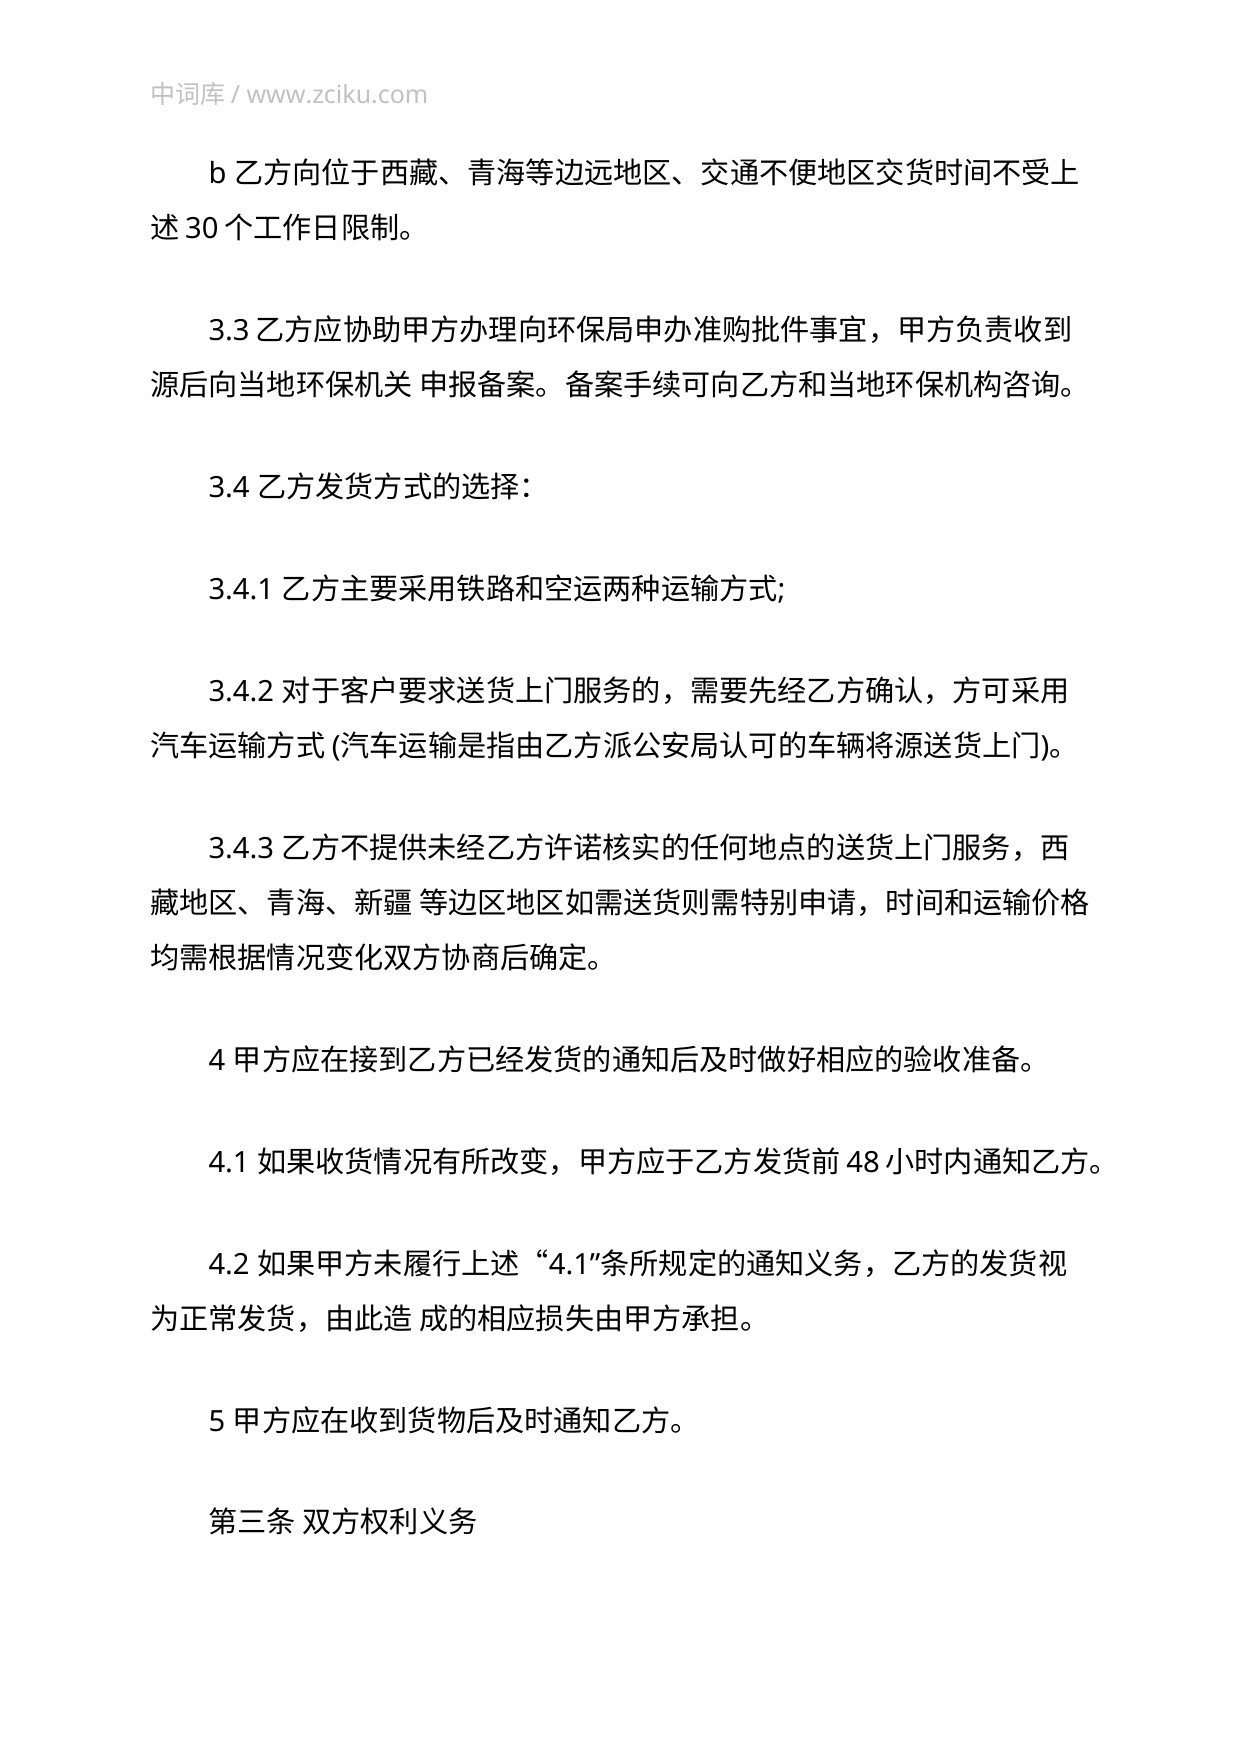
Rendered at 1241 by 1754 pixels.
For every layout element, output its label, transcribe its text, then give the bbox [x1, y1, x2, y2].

text 第三条 双方权利义务 [150, 1499, 1090, 1541]
text 3.4.3 乙方不提供未经乙方许诺核实的任何地点的送货上门服务，西藏地区、青海、新疆 等边区地区如需送货则需特别申请，时间和运输价格均需根据情况变化双方协商后确定。 [150, 825, 1090, 977]
text 3.4.1 乙方主要采用铁路和空运两种运输方式; [150, 566, 1090, 608]
text 4.2 如果甲方未履行上述“4.1”条所规定的通知义务，乙方的发货视为正常发货，由此造 成的相应损失由甲方承担。 [150, 1240, 1090, 1338]
text 3.4 乙方发货方式的选择： [150, 464, 1090, 506]
text 3.4.2 对于客户要求送货上门服务的，需要先经乙方确认，方可采用汽车运输方式 (汽车运输是指由乙方派公安局认可的车辆将源送货上门)。 [150, 668, 1090, 765]
text 4 甲方应在接到乙方已经发货的通知后及时做好相应的验收准备。 [150, 1036, 1090, 1079]
text 3.3乙方应协助甲方办理向环保局申办准购批件事宜，甲方负责收到源后向当地环保机关 申报备案。备案手续可向乙方和当地环保机构咨询。 [150, 307, 1090, 404]
text 4.1 如果收货情况有所改变，甲方应于乙方发货前48小时内通知乙方。 [150, 1138, 1090, 1181]
text b 乙方向位于西藏、青海等边远地区、交通不便地区交货时间不受上述30个工作日限制。 [150, 150, 1090, 247]
text 5 甲方应在收到货物后及时通知乙方。 [150, 1397, 1090, 1439]
